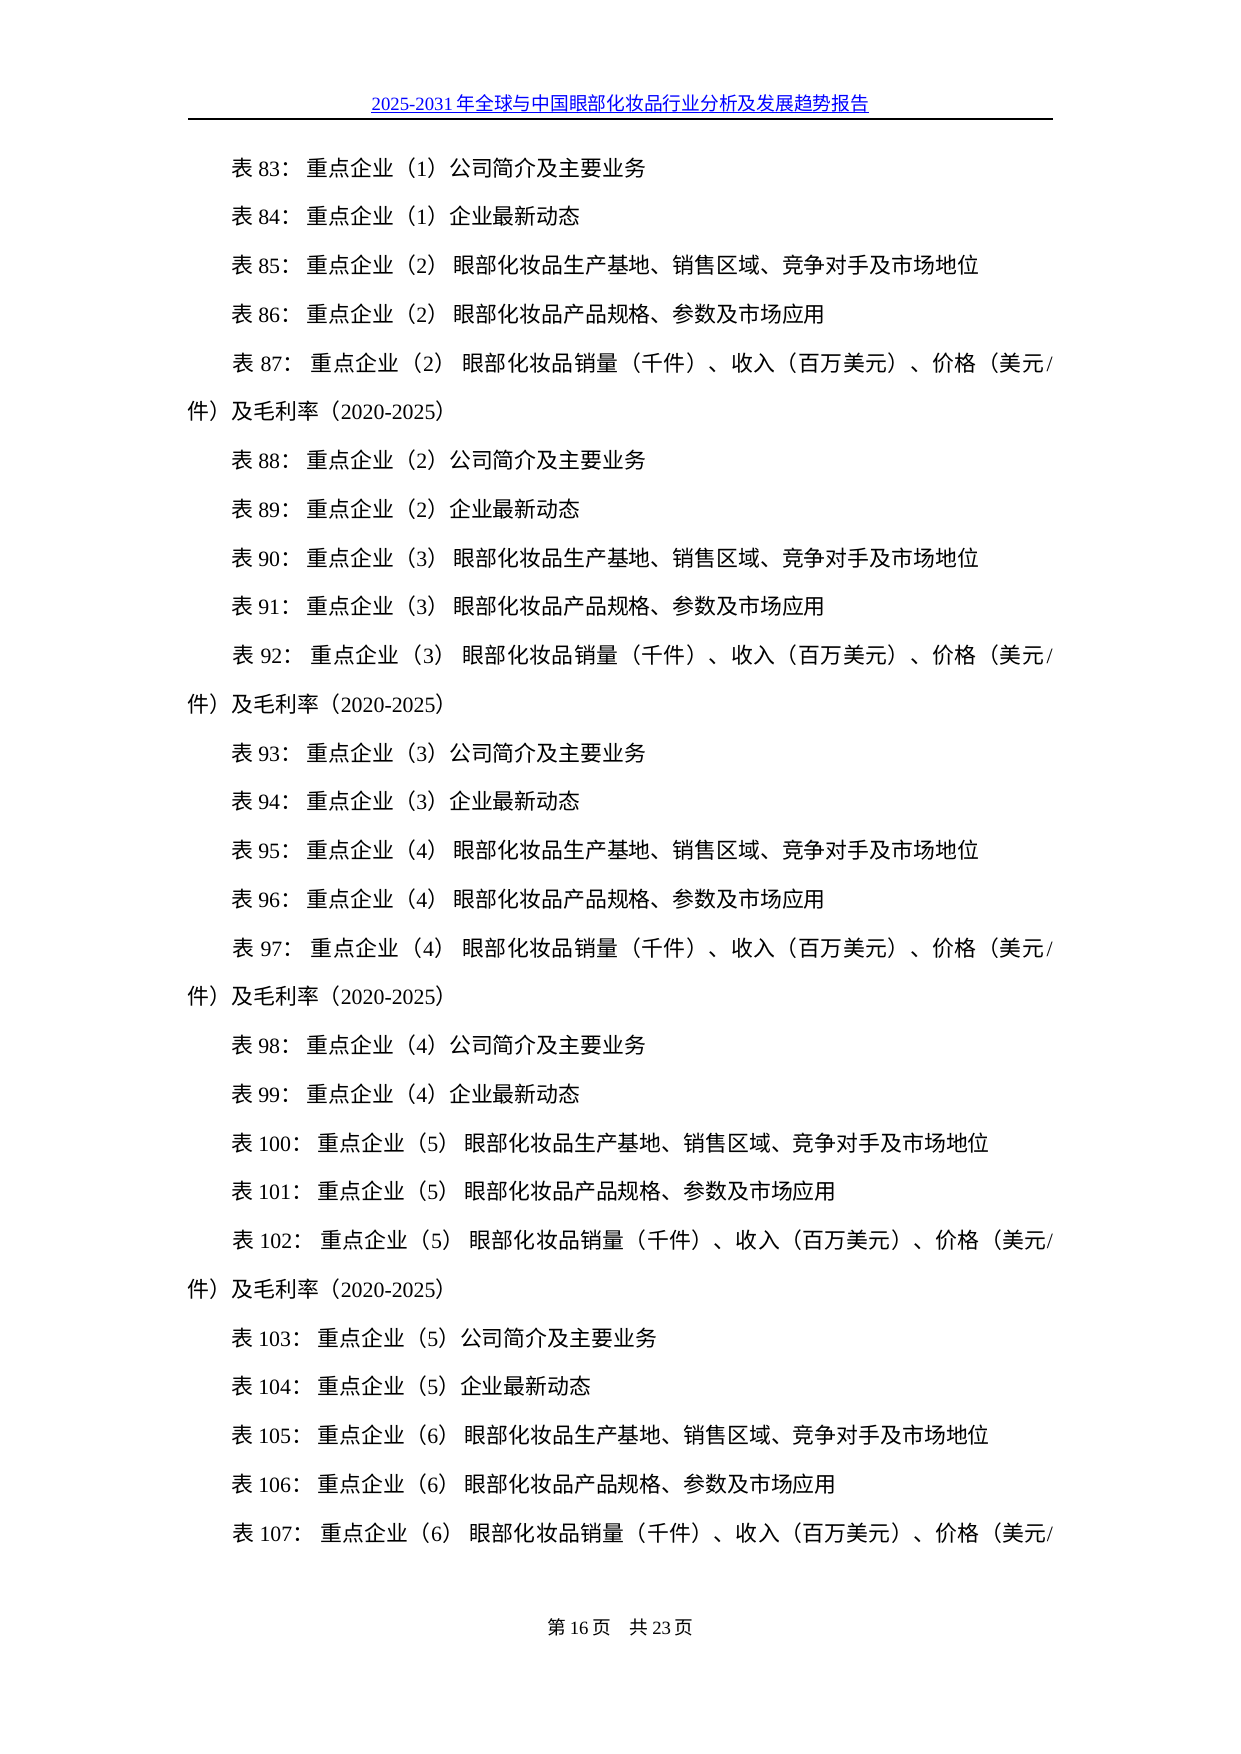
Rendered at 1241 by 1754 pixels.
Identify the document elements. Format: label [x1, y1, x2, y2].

text [187, 150, 1053, 1548]
